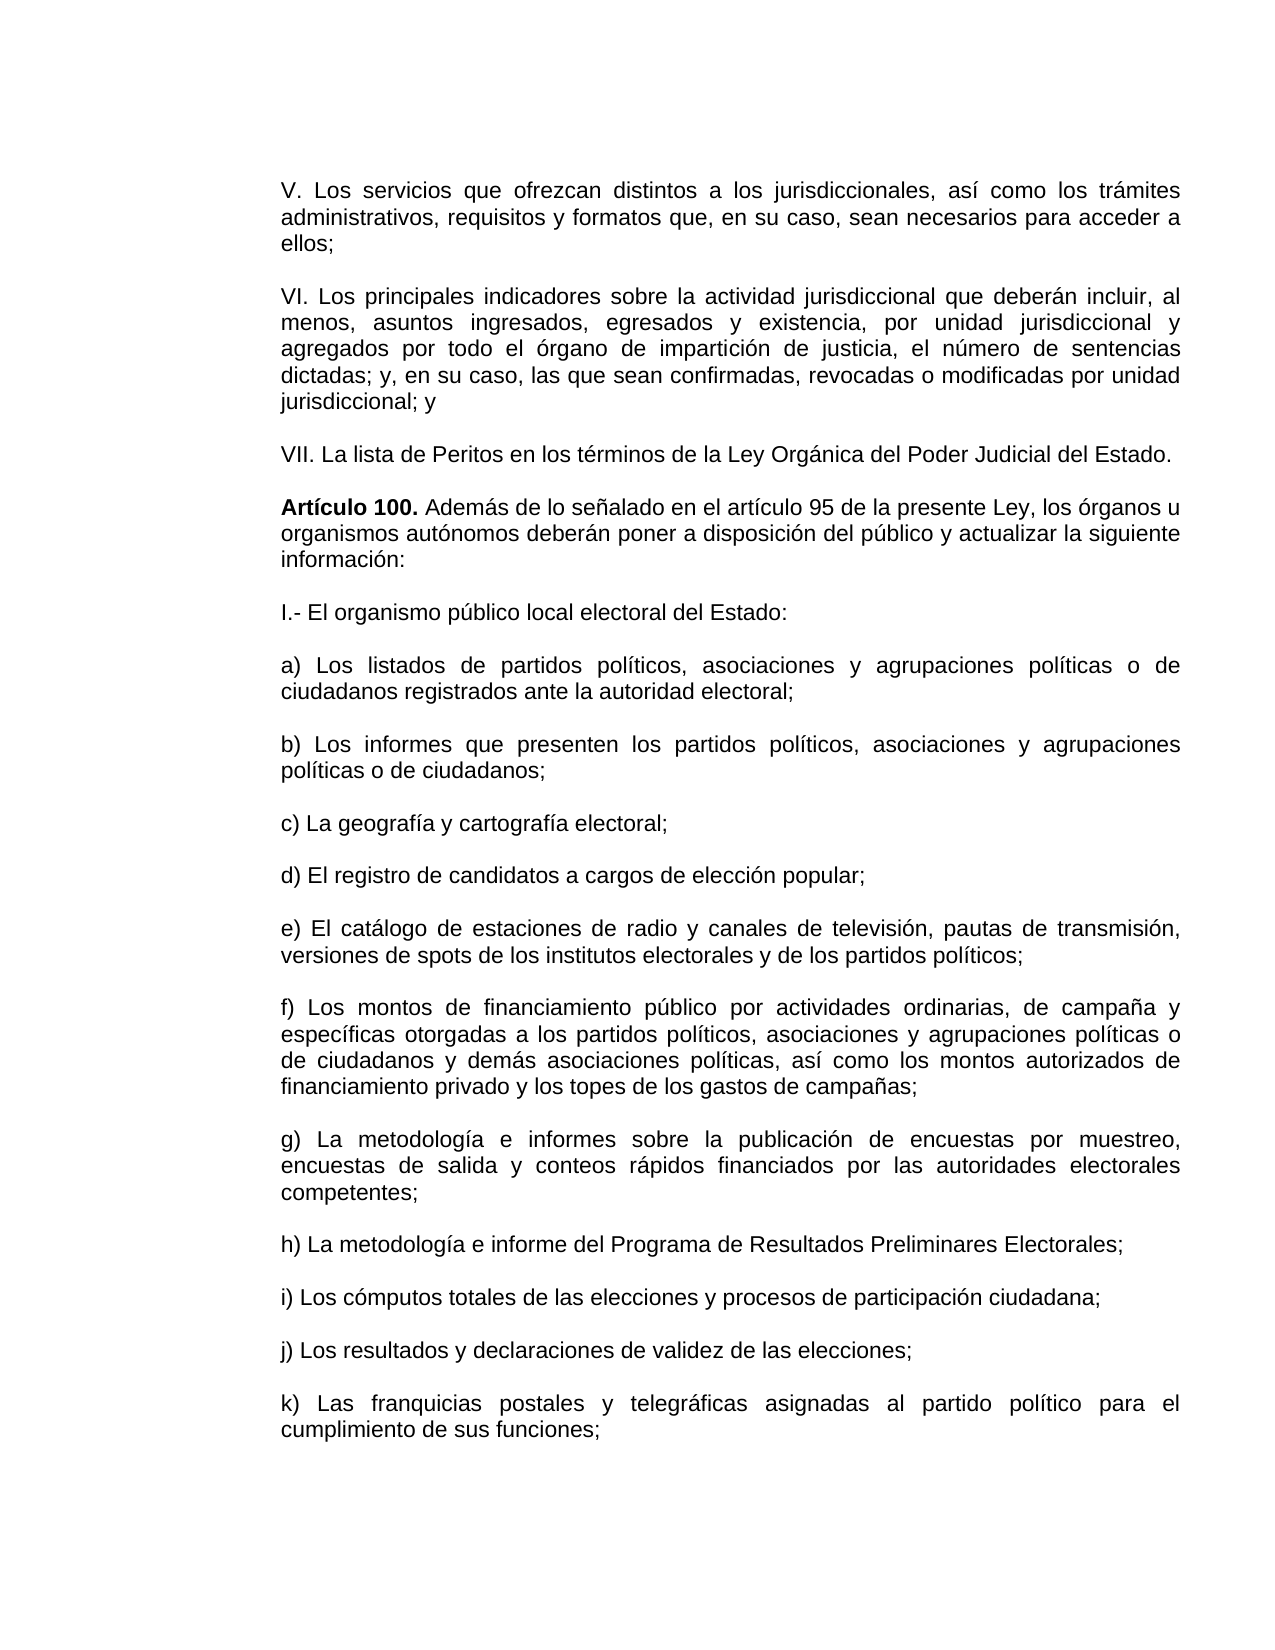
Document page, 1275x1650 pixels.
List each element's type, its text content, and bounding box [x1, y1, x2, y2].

text f) Los montos de financiamiento público por actividades ordinarias, de campaña y específicas otorgadas a los partidos políticos, asociaciones y agrupaciones políticas o de ciudadanos y demás asociaciones políticas, así como los montos autorizados de financiamiento privado y los topes de los gastos de campañas; [281, 994, 1181, 1100]
text Artículo 100. Además de lo señalado en el artículo 95 de la presente Ley, los órganos u organismos autónomos deberán poner a disposición del público y actualizar la siguiente información: [281, 493, 1181, 573]
text j) Los resultados y declaraciones de validez de las elecciones; [281, 1337, 1181, 1363]
text a) Los listados de partidos políticos, asociaciones y agrupaciones políticas o de ciudadanos registrados ante la autoridad electoral; [281, 652, 1181, 704]
text h) La metodología e informe del Programa de Resultados Preliminares Electorales; [281, 1231, 1181, 1258]
text d) El registro de candidatos a cargos de elección popular; [281, 862, 1181, 889]
text b) Los informes que presenten los partidos políticos, asociaciones y agrupaciones políticas o de ciudadanos; [281, 731, 1181, 783]
text g) La metodología e informes sobre la publicación de encuestas por muestreo, encuestas de salida y conteos rápidos financiados por las autoridades electorales competentes; [281, 1126, 1181, 1205]
list VII. La lista de Peritos en los términos de la Ley Orgánica del Poder Judicial del Estado. [281, 441, 1181, 467]
text i) Los cómputos totales de las elecciones y procesos de participación ciudadana; [281, 1284, 1181, 1311]
list VI. Los principales indicadores sobre la actividad jurisdiccional que deberán incluir, al menos, asuntos ingresados, egresados y existencia, por unidad jurisdiccional y agregados por todo el órgano de impartición de justicia, el número de sentencias dictadas; y, en su caso, las que sean confirmadas, revocadas o modificadas por unidad jurisdiccional; y [281, 283, 1181, 414]
text e) El catálogo de estaciones de radio y canales de televisión, pautas de transmisión, versiones de spots de los institutos electorales y de los partidos políticos; [281, 915, 1181, 968]
text I.- El organismo público local electoral del Estado: [281, 599, 1181, 625]
text k) Las franquicias postales y telegráficas asignadas al partido político para el cumplimiento de sus funciones; [281, 1389, 1181, 1442]
list V. Los servicios que ofrezcan distintos a los jurisdiccionales, así como los trámites administrativos, requisitos y formatos que, en su caso, sean necesarios para acceder a ellos; [281, 177, 1181, 256]
text c) La geografía y cartografía electoral; [281, 810, 1181, 836]
